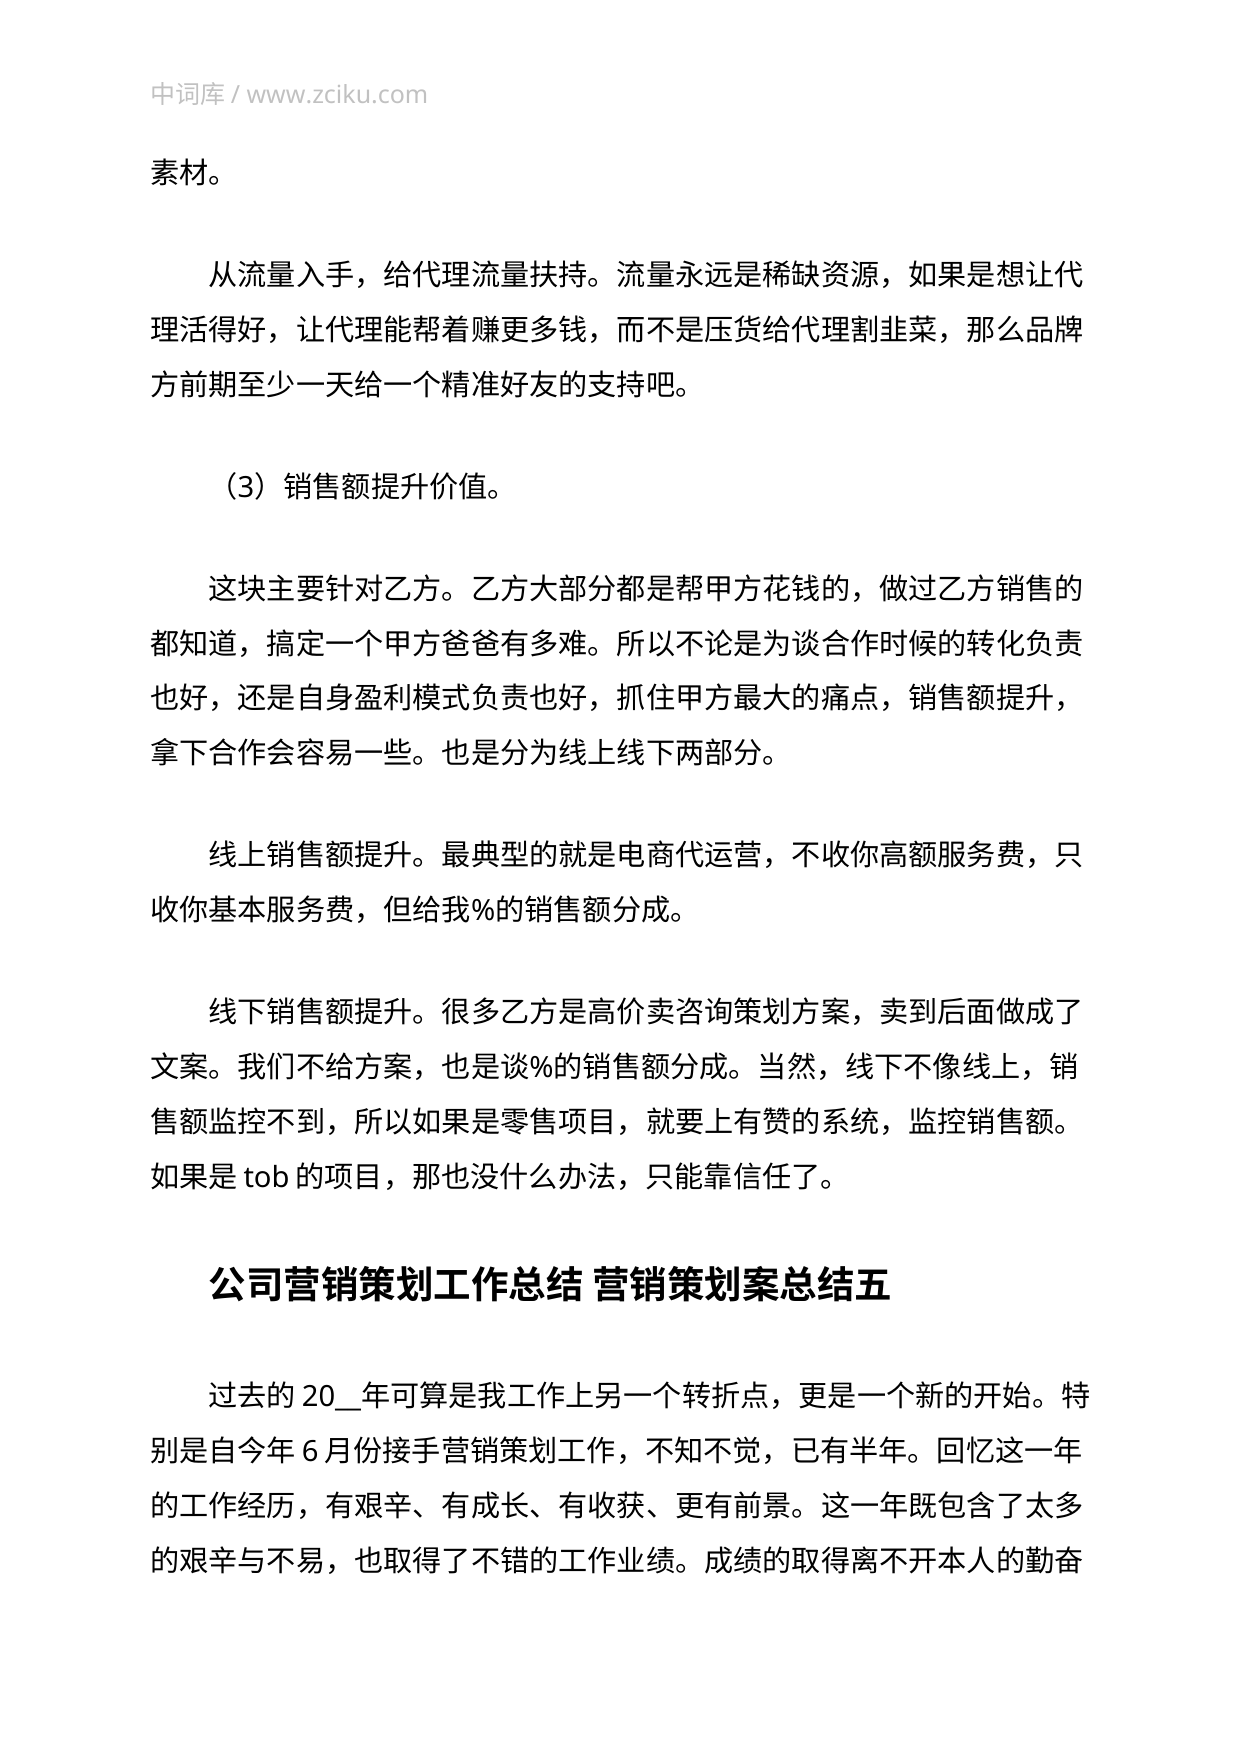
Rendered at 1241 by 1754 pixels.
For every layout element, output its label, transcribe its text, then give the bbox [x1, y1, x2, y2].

text 从流量入手，给代理流量扶持。流量永远是稀缺资源，如果是想让代理活得好，让代理能帮着赚更多钱，而不是压货给代理割韭菜，那么品牌方前期至少一天给一个精准好友的支持吧。 [150, 252, 1090, 404]
text （3）销售额提升价值。 [150, 463, 1090, 506]
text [150, 150, 1090, 192]
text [150, 1373, 1090, 1580]
text 这块主要针对乙方。乙方大部分都是帮甲方花钱的，做过乙方销售的都知道，搞定一个甲方爸爸有多难。所以不论是为谈合作时候的转化负责也好，还是自身盈利模式负责也好，抓住甲方最大的痛点，销售额提升，拿下合作会容易一些。也是分为线上线下两部分。 [150, 565, 1090, 772]
text 线下销售额提升。很多乙方是高价卖咨询策划方案，卖到后面做成了文案。我们不给方案，也是谈%的销售额分成。当然，线下不像线上，销售额监控不到，所以如果是零售项目，就要上有赞的系统，监控销售额。如果是tob的项目，那也没什么办法，只能靠信任了。 [150, 989, 1090, 1196]
text 线上销售额提升。最典型的就是电商代运营，不收你高额服务费，只收你基本服务费，但给我%的销售额分成。 [150, 832, 1090, 929]
text 公司营销策划工作总结 营销策划案总结五 [150, 1255, 1090, 1310]
